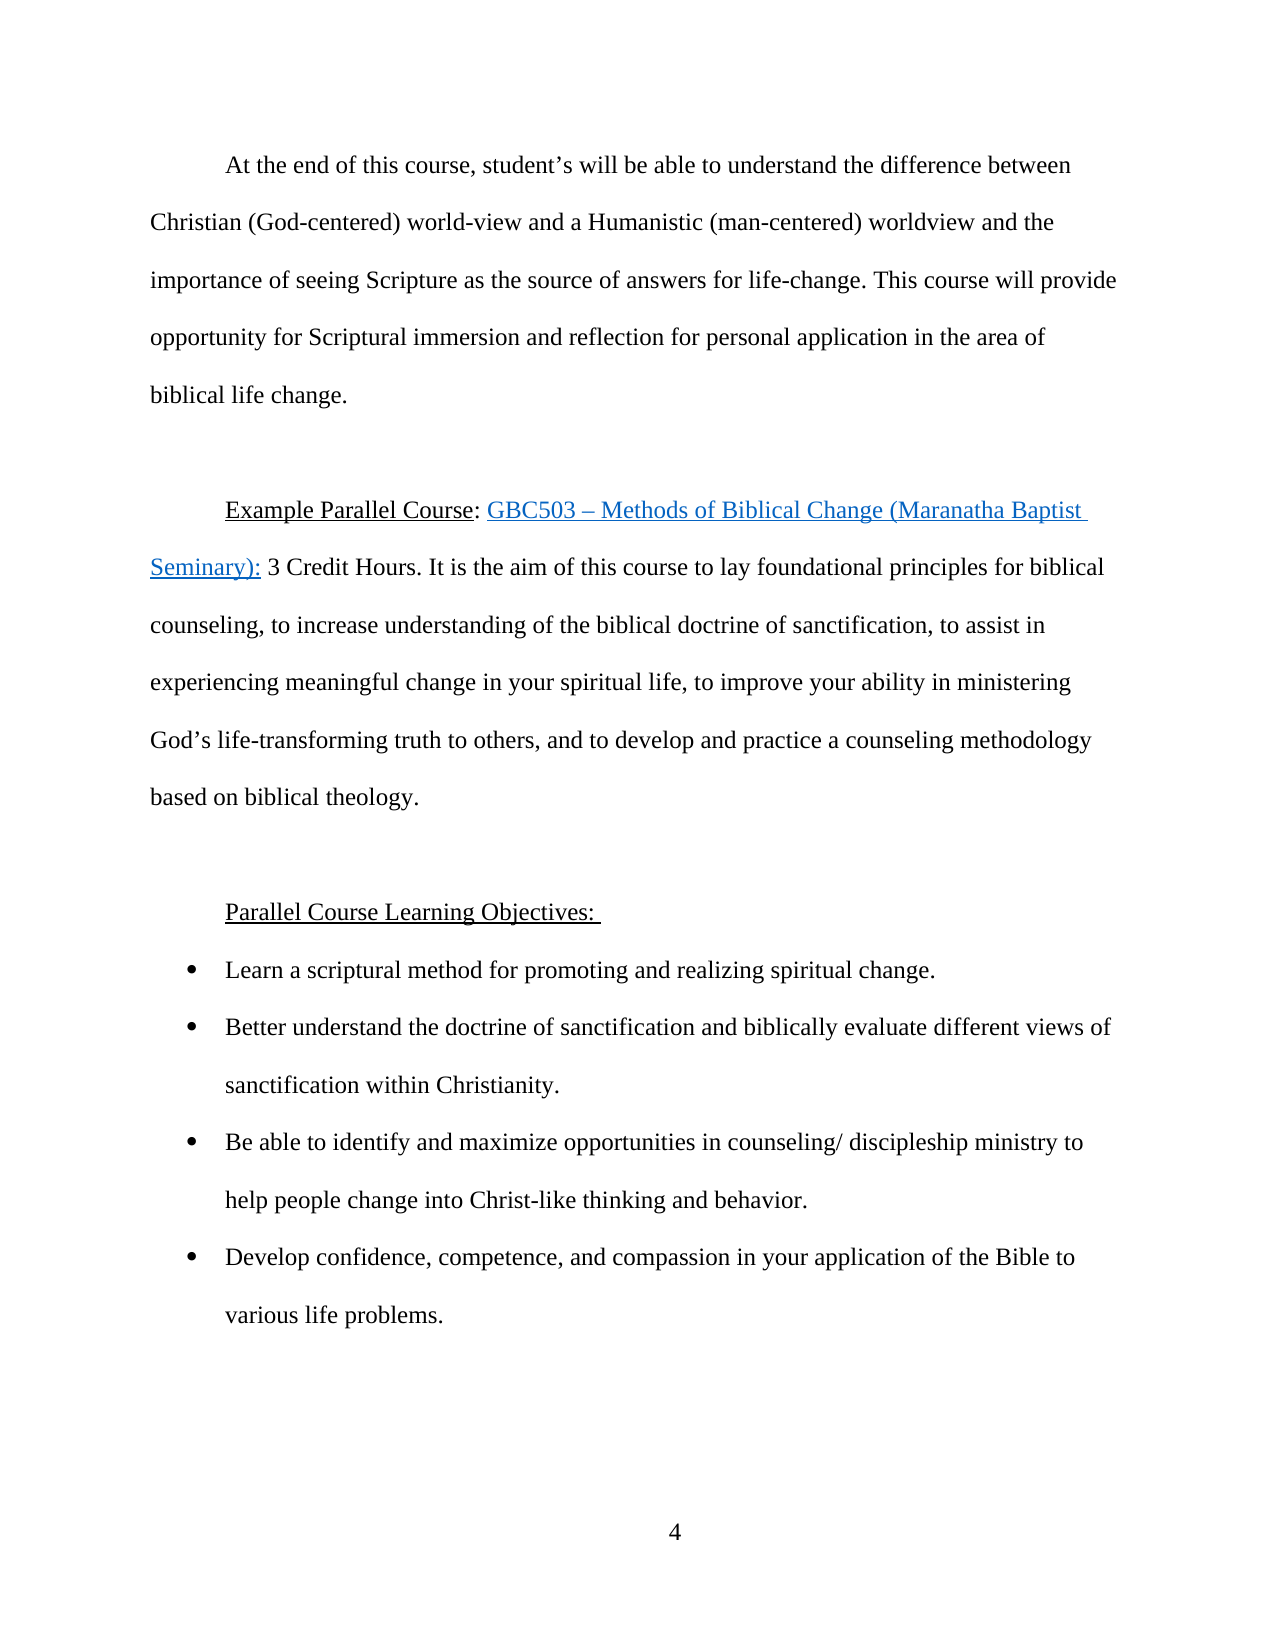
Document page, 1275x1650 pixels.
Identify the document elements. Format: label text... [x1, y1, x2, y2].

text Parallel Course Learning Objectives: [150, 897, 1125, 926]
text Example Parallel Course: GBC503 – Methods of Biblical Change (Maranatha Baptist Seminary): 3 Credit Hours. It is the aim of this course to lay foundational principles for biblical counseling, to increase understanding of the biblical doctrine of sanctification, to assist in experiencing meaningful change in your spiritual life, to improve your ability in ministering God’s life-transforming truth to others, and to develop and practice a counseling methodology based on biblical theology. [150, 495, 1125, 811]
text At the end of this course, student’s will be able to understand the difference between Christian (God-centered) world-view and a Humanistic (man-centered) worldview and the importance of seeing Scripture as the source of answers for life-change. This course will provide opportunity for Scriptural immersion and reflection for personal application in the area of biblical life change. [150, 150, 1125, 409]
list Develop confidence, competence, and compassion in your application of the Bible to various life problems. [187, 1242, 1125, 1329]
list Learn a scriptural method for promoting and realizing spiritual change. [187, 955, 1125, 984]
list Be able to identify and maximize opportunities in counseling/ discipleship ministry to help people change into Christ-like thinking and behavior. [187, 1127, 1125, 1214]
list Better understand the doctrine of sanctification and biblically evaluate different views of sanctification within Christianity. [187, 1012, 1125, 1099]
